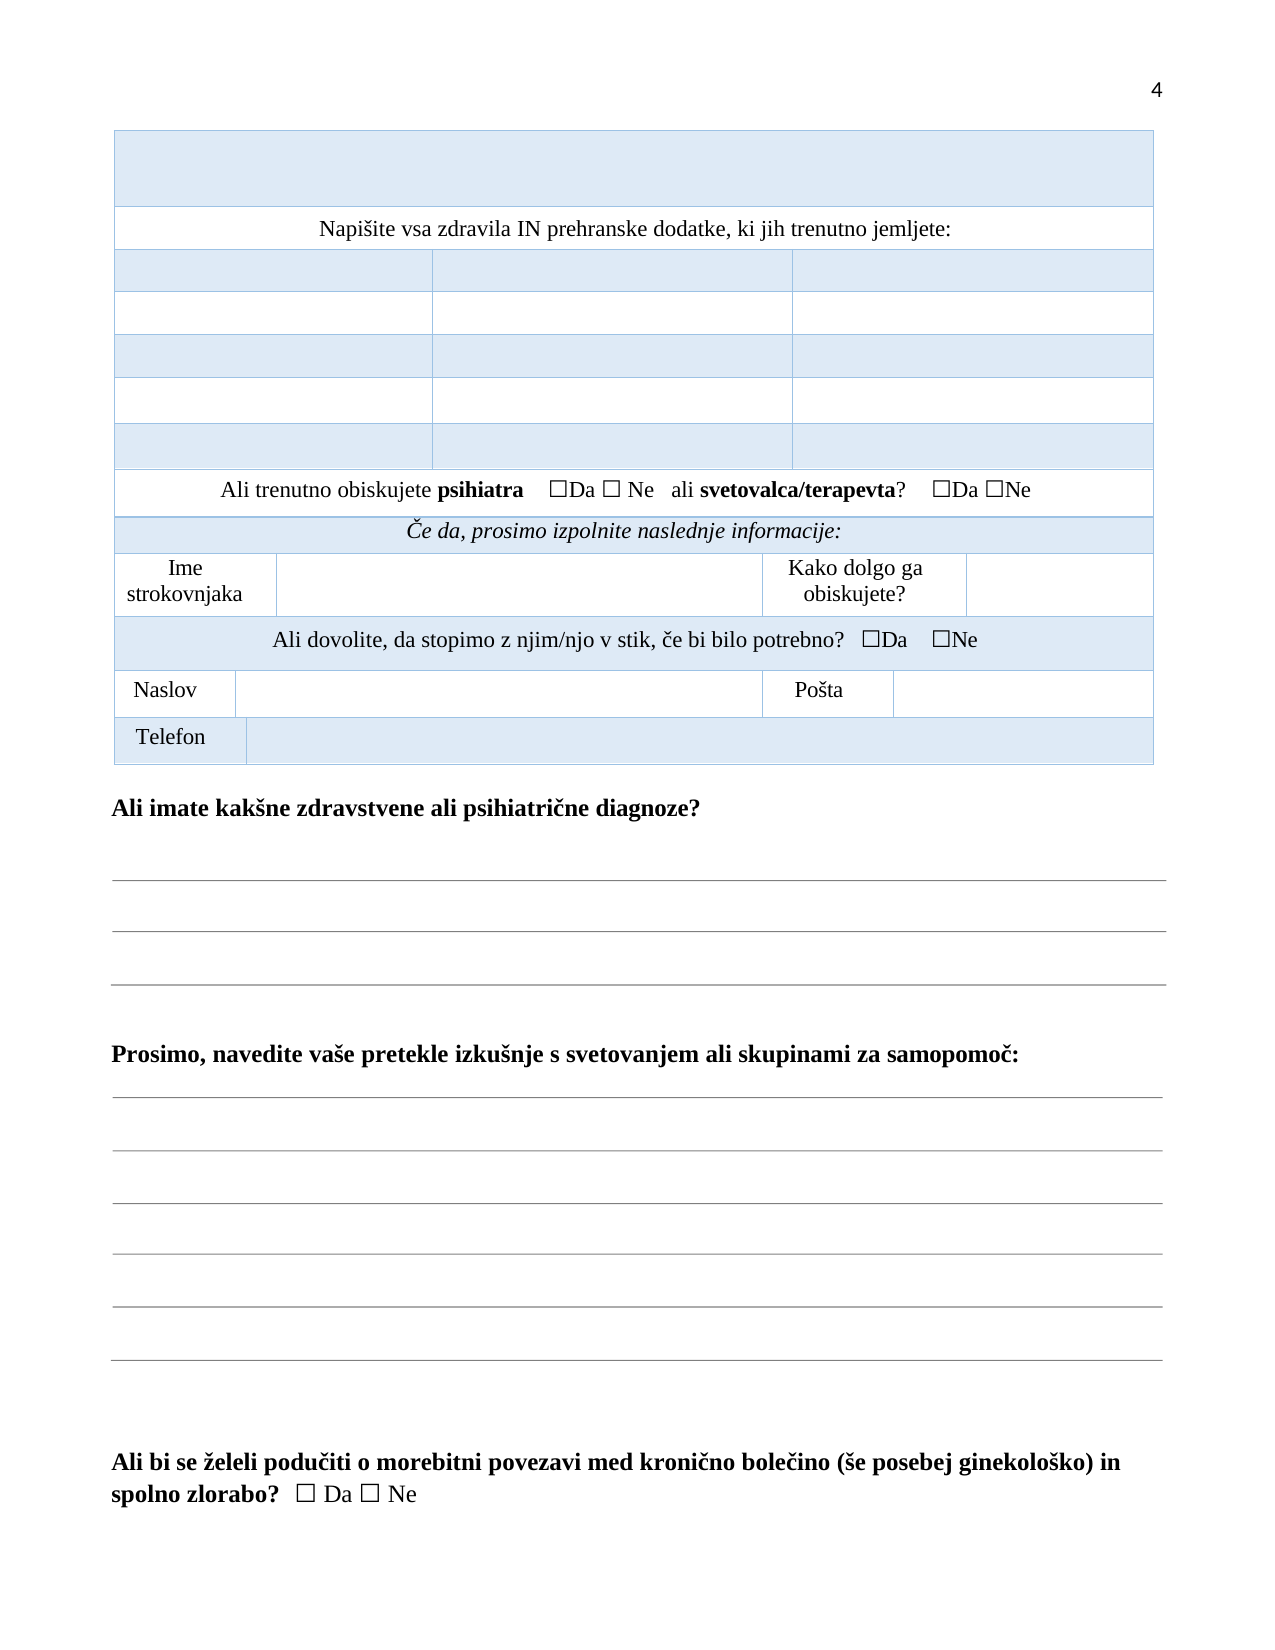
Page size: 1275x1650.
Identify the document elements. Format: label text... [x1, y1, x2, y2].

table_cell [277, 554, 762, 616]
table_cell [793, 250, 1153, 291]
table_cell Kako dolgo ga obiskujete? [763, 554, 966, 616]
table_cell [236, 671, 762, 717]
table_cell [247, 718, 1153, 763]
table_cell Napišite vsa zdravila IN prehranske dodatke, ki jih trenutno jemljete: [115, 207, 1153, 249]
table_cell [433, 250, 792, 291]
table_cell Pošta [763, 671, 893, 717]
table_cell [793, 424, 1153, 468]
table_cell [115, 292, 432, 334]
table_cell [115, 424, 432, 468]
table_cell [433, 335, 792, 377]
table_header [115, 131, 1153, 206]
table_cell Če da, prosimo izpolnite naslednje informacije: [115, 518, 1153, 553]
table_cell Ali trenutno obiskujete psihiatra ☐Da ☐ Ne ali svetovalca/terapevta? ☐Da ☐Ne [115, 470, 1153, 516]
table_cell Ali dovolite, da stopimo z njim/njo v stik, če bi bilo potrebno? ☐Da ☐Ne [115, 617, 1153, 670]
table_cell [115, 335, 432, 377]
table_cell Naslov [115, 671, 235, 717]
table_cell [115, 378, 432, 423]
table_cell [433, 292, 792, 334]
table_cell Ime strokovnjaka [115, 554, 276, 616]
table_cell [894, 671, 1153, 717]
table_cell [793, 335, 1153, 377]
table_cell [115, 250, 432, 291]
table_cell [793, 292, 1153, 334]
text Ali bi se želeli podučiti o morebitni povezavi med kronično bolečino (še posebej ginekološko) in spolno zlorabo? ☐ Da ☐ Ne [111, 1447, 1183, 1509]
table_cell [433, 378, 792, 423]
table_cell [793, 378, 1153, 423]
text Ali imate kakšne zdravstvene ali psihiatrične diagnoze? [111, 793, 1183, 822]
table_cell [967, 554, 1153, 616]
text Prosimo, navedite vaše pretekle izkušnje s svetovanjem ali skupinami za samopomoč: [111, 1039, 1183, 1068]
table_cell [433, 424, 792, 468]
table_cell Telefon [115, 718, 246, 763]
